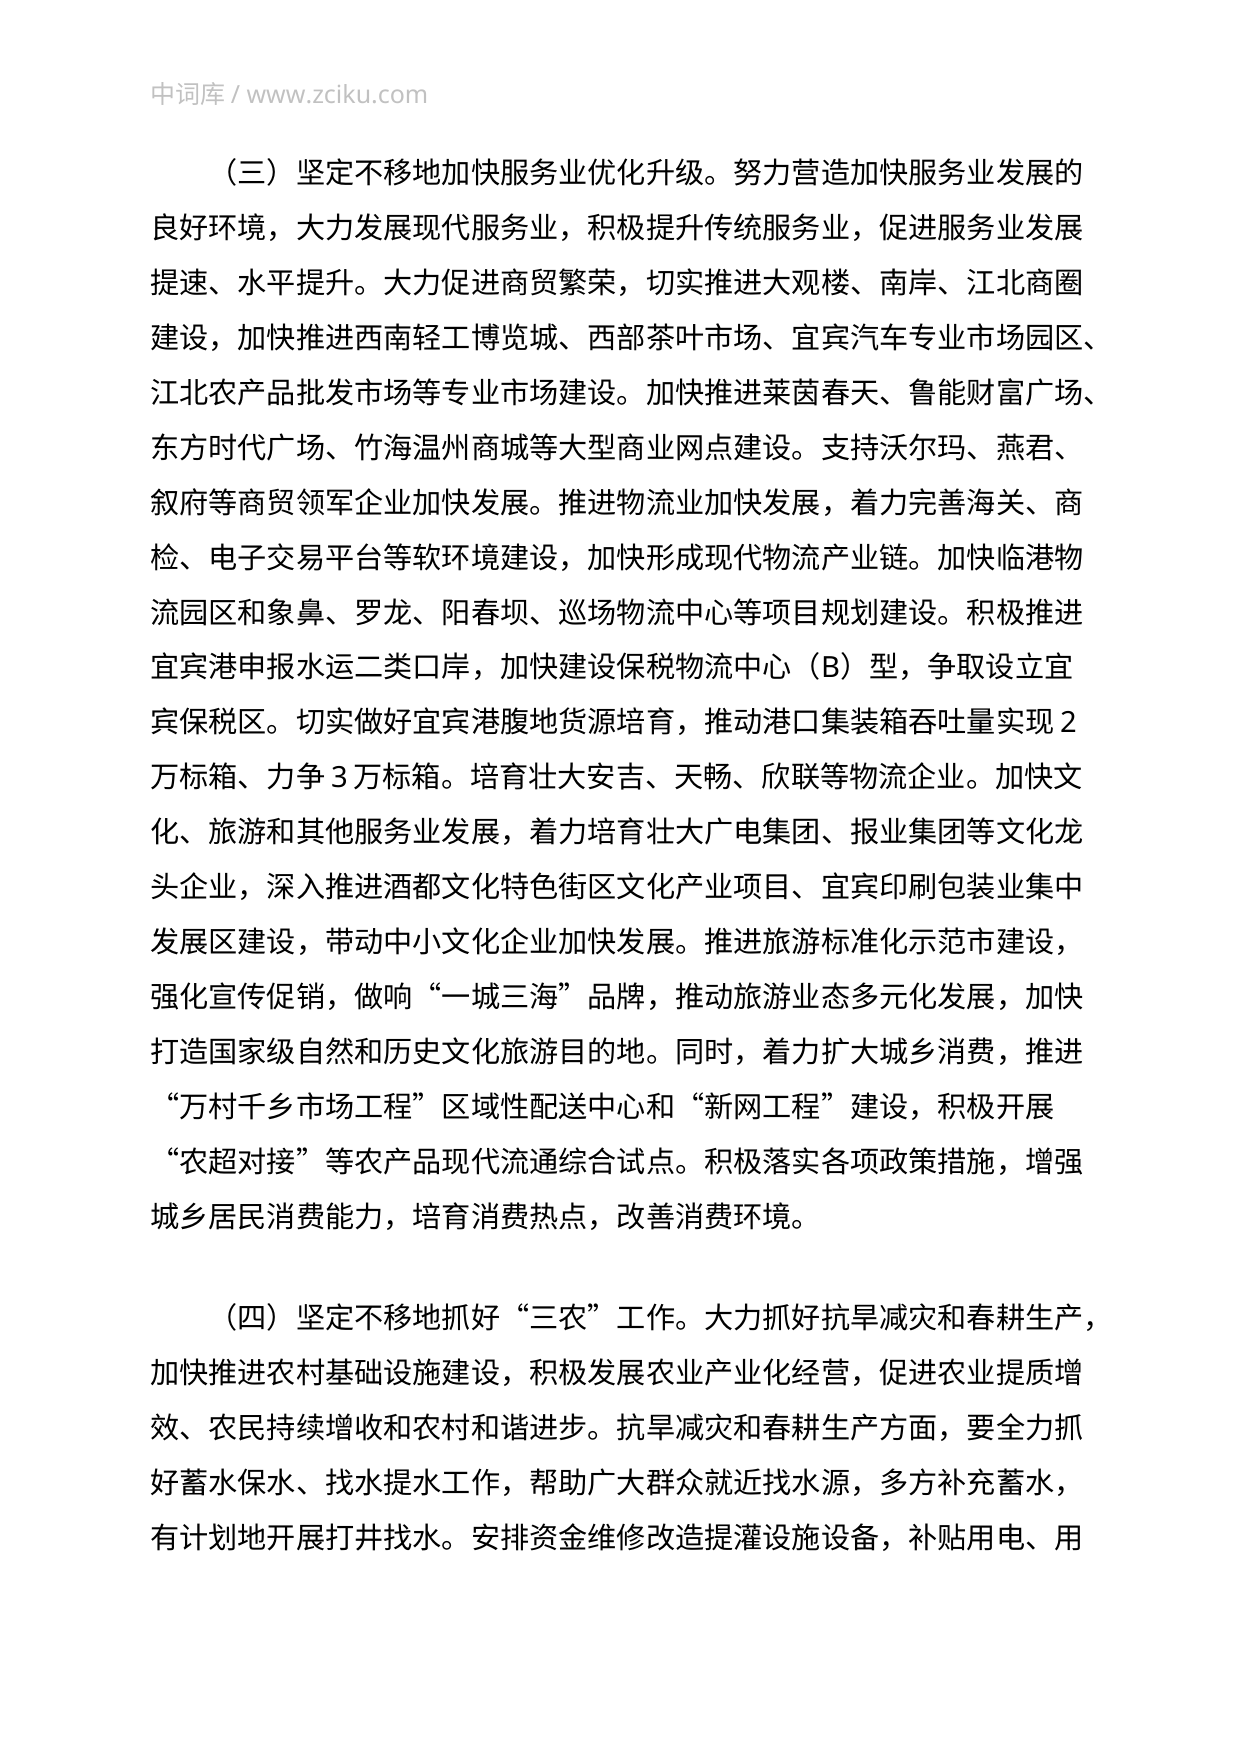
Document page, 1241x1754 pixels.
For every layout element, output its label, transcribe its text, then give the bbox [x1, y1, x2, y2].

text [150, 1295, 1090, 1557]
text （三）坚定不移地加快服务业优化升级。努力营造加快服务业发展的良好环境，大力发展现代服务业，积极提升传统服务业，促进服务业发展提速、水平提升。大力促进商贸繁荣，切实推进大观楼、南岸、江北商圈建设，加快推进西南轻工博览城、西部茶叶市场、宜宾汽车专业市场园区、江北农产品批发市场等专业市场建设。加快推进莱茵春天、鲁能财富广场、东方时代广场、竹海温州商城等大型商业网点建设。支持沃尔玛、燕君、叙府等商贸领军企业加快发展。推进物流业加快发展，着力完善海关、商检、电子交易平台等软环境建设，加快形成现代物流产业链。加快临港物流园区和象鼻、罗龙、阳春坝、巡场物流中心等项目规划建设。积极推进宜宾港申报水运二类口岸，加快建设保税物流中心（B）型，争取设立宜宾保税区。切实做好宜宾港腹地货源培育，推动港口集装箱吞吐量实现2万标箱、力争3万标箱。培育壮大安吉、天畅、欣联等物流企业。加快文化、旅游和其他服务业发展，着力培育壮大广电集团、报业集团等文化龙头企业，深入推进酒都文化特色街区文化产业项目、宜宾印刷包装业集中发展区建设，带动中小文化企业加快发展。推进旅游标准化示范市建设，强化宣传促销，做响“一城三海”品牌，推动旅游业态多元化发展，加快打造国家级自然和历史文化旅游目的地。同时，着力扩大城乡消费，推进“万村千乡市场工程”区域性配送中心和“新网工程”建设，积极开展“农超对接”等农产品现代流通综合试点。积极落实各项政策措施，增强城乡居民消费能力，培育消费热点，改善消费环境。 [150, 150, 1090, 1236]
